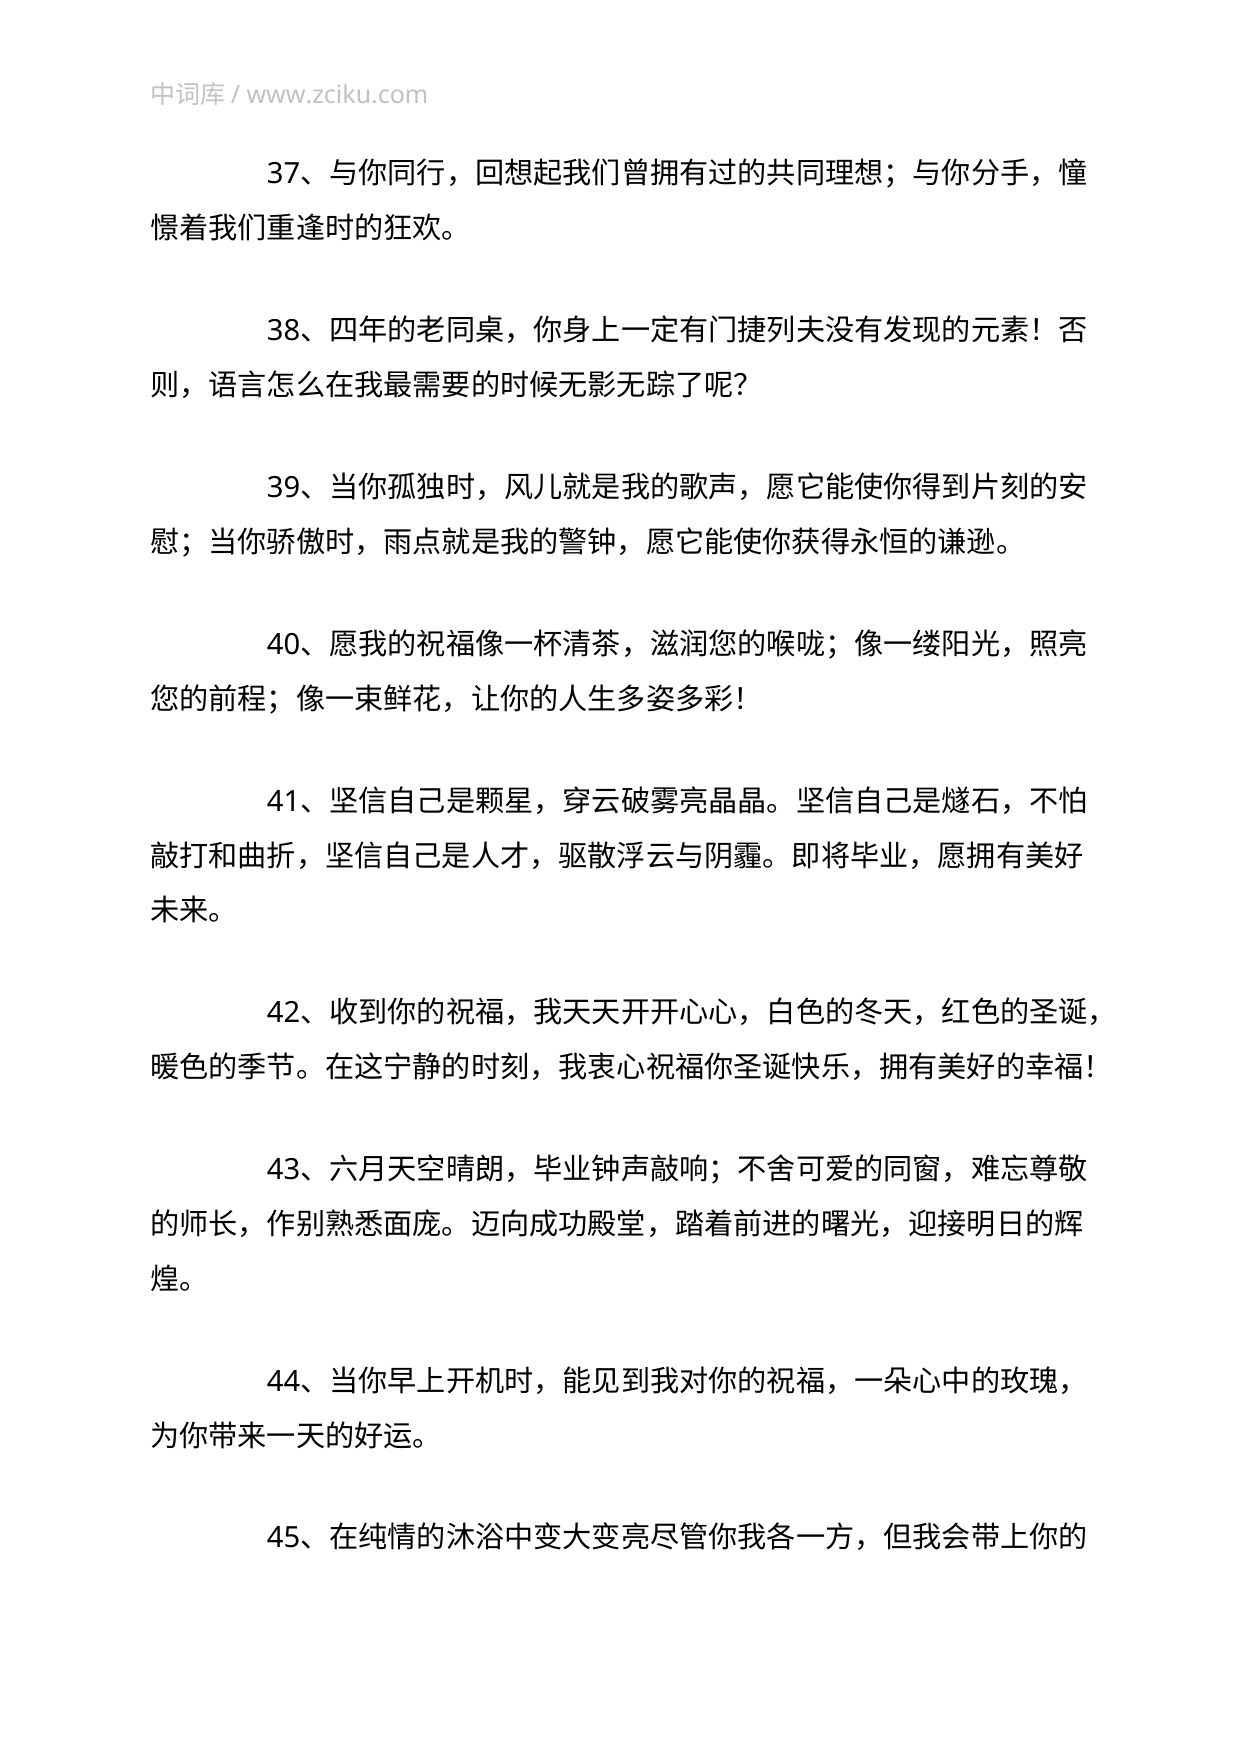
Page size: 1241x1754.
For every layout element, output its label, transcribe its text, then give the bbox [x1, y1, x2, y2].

text 41、坚信自己是颗星，穿云破雾亮晶晶。坚信自己是燧石，不怕敲打和曲折，坚信自己是人才，驱散浮云与阴霾。即将毕业，愿拥有美好未来。 [150, 777, 1090, 929]
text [150, 1514, 1090, 1556]
text 38、四年的老同桌，你身上一定有门捷列夫没有发现的元素！否则，语言怎么在我最需要的时候无影无踪了呢？ [150, 307, 1090, 404]
text 44、当你早上开机时，能见到我对你的祝福，一朵心中的玫瑰，为你带来一天的好运。 [150, 1357, 1090, 1454]
text 42、收到你的祝福，我天天开开心心，白色的冬天，红色的圣诞，暖色的季节。在这宁静的时刻，我衷心祝福你圣诞快乐，拥有美好的幸福！ [150, 989, 1090, 1086]
text 37、与你同行，回想起我们曾拥有过的共同理想；与你分手，憧憬着我们重逢时的狂欢。 [150, 150, 1090, 247]
text 40、愿我的祝福像一杯清茶，滋润您的喉咙；像一缕阳光，照亮您的前程；像一束鲜花，让你的人生多姿多彩！ [150, 620, 1090, 718]
text 43、六月天空晴朗，毕业钟声敲响；不舍可爱的同窗，难忘尊敬的师长，作别熟悉面庞。迈向成功殿堂，踏着前进的曙光，迎接明日的辉煌。 [150, 1146, 1090, 1298]
text 39、当你孤独时，风儿就是我的歌声，愿它能使你得到片刻的安慰；当你骄傲时，雨点就是我的警钟，愿它能使你获得永恒的谦逊。 [150, 463, 1090, 561]
